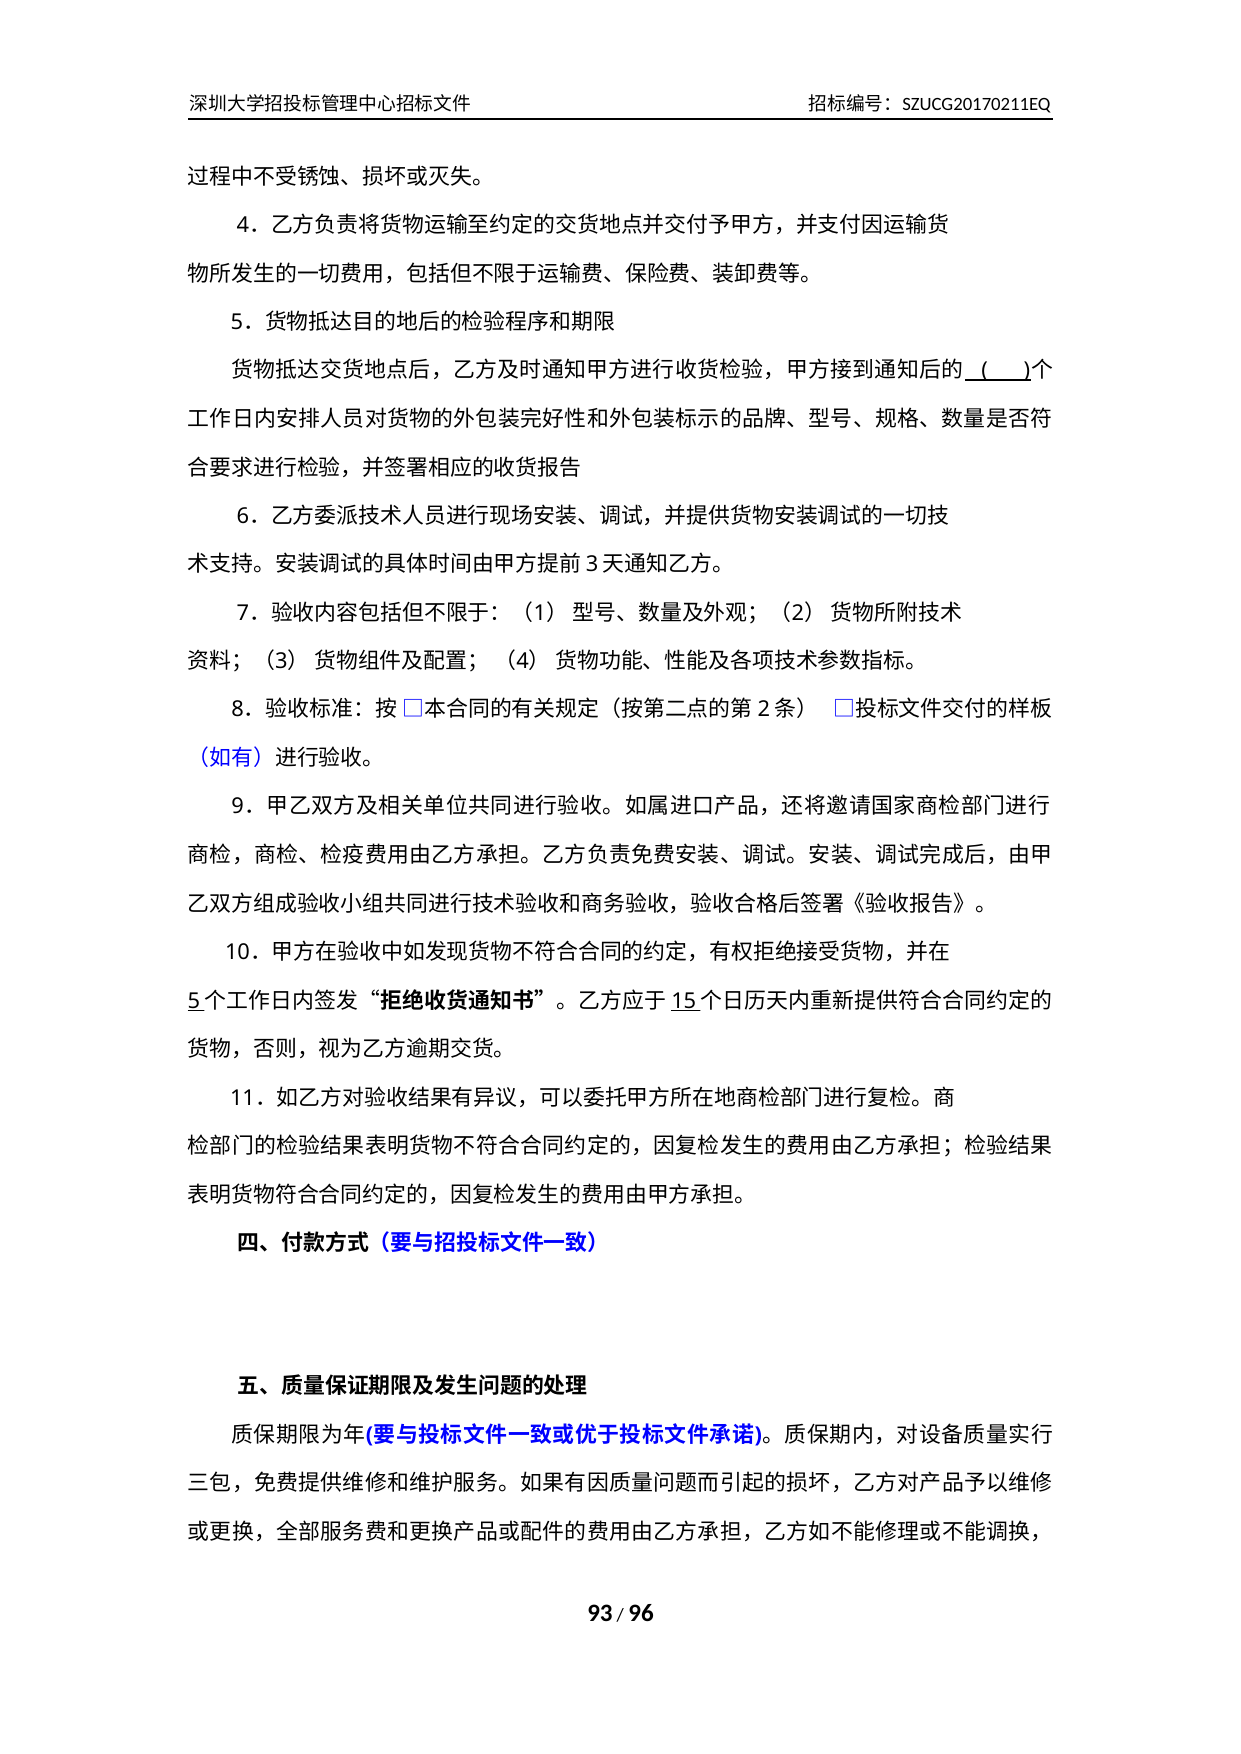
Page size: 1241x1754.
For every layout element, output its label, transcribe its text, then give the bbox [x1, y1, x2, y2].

text 5个工作日内签发“拒绝收货通知书”。乙方应于15个日历天内重新提供符合合同约定的货物，否则，视为乙方逾期交货。 [187, 982, 1053, 1063]
text 7．验收内容包括但不限于：（1） 型号、数量及外观；（2） 货物所附技术 [236, 594, 1053, 627]
text 四、付款方式（要与招投标文件一致） [237, 1225, 1053, 1257]
text 10．甲方在验收中如发现货物不符合合同的约定，有权拒绝接受货物，并在 [225, 934, 1053, 966]
text 术支持。安装调试的具体时间由甲方提前3天通知乙方。 [187, 546, 1053, 578]
text 9．甲乙双方及相关单位共同进行验收。如属进口产品，还将邀请国家商检部门进行商检，商检、检疫费用由乙方承担。乙方负责免费安装、调试。安装、调试完成后，由甲乙双方组成验收小组共同进行技术验收和商务验收，验收合格后签署《验收报告》。 [187, 788, 1053, 918]
text 5．货物抵达目的地后的检验程序和期限 [187, 303, 1053, 336]
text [187, 1416, 1053, 1546]
text 8．验收标准：按 □本合同的有关规定（按第二点的第2条） □投标文件交付的样板（如有）进行验收。 [187, 691, 1053, 772]
text 货物抵达交货地点后，乙方及时通知甲方进行收货检验，甲方接到通知后的 ( )个工作日内安排人员对货物的外包装完好性和外包装标示的品牌、型号、规格、数量是否符合要求进行检验，并签署相应的收货报告 [187, 352, 1053, 482]
text 物所发生的一切费用，包括但不限于运输费、保险费、装卸费等。 [187, 255, 1053, 288]
text 4．乙方负责将货物运输至约定的交货地点并交付予甲方，并支付因运输货 [236, 207, 1053, 239]
text 6．乙方委派技术人员进行现场安装、调试，并提供货物安装调试的一切技 [236, 498, 1053, 530]
text 五、质量保证期限及发生问题的处理 [237, 1368, 1053, 1400]
text 过程中不受锈蚀、损坏或灭失。 [187, 158, 1053, 191]
text 检部门的检验结果表明货物不符合合同约定的，因复检发生的费用由乙方承担；检验结果表明货物符合合同约定的，因复检发生的费用由甲方承担。 [187, 1128, 1053, 1209]
text 11．如乙方对验收结果有异议，可以委托甲方所在地商检部门进行复检。商 [230, 1079, 1053, 1112]
text 资料；（3） 货物组件及配置； （4） 货物功能、性能及各项技术参数指标。 [187, 643, 1053, 675]
